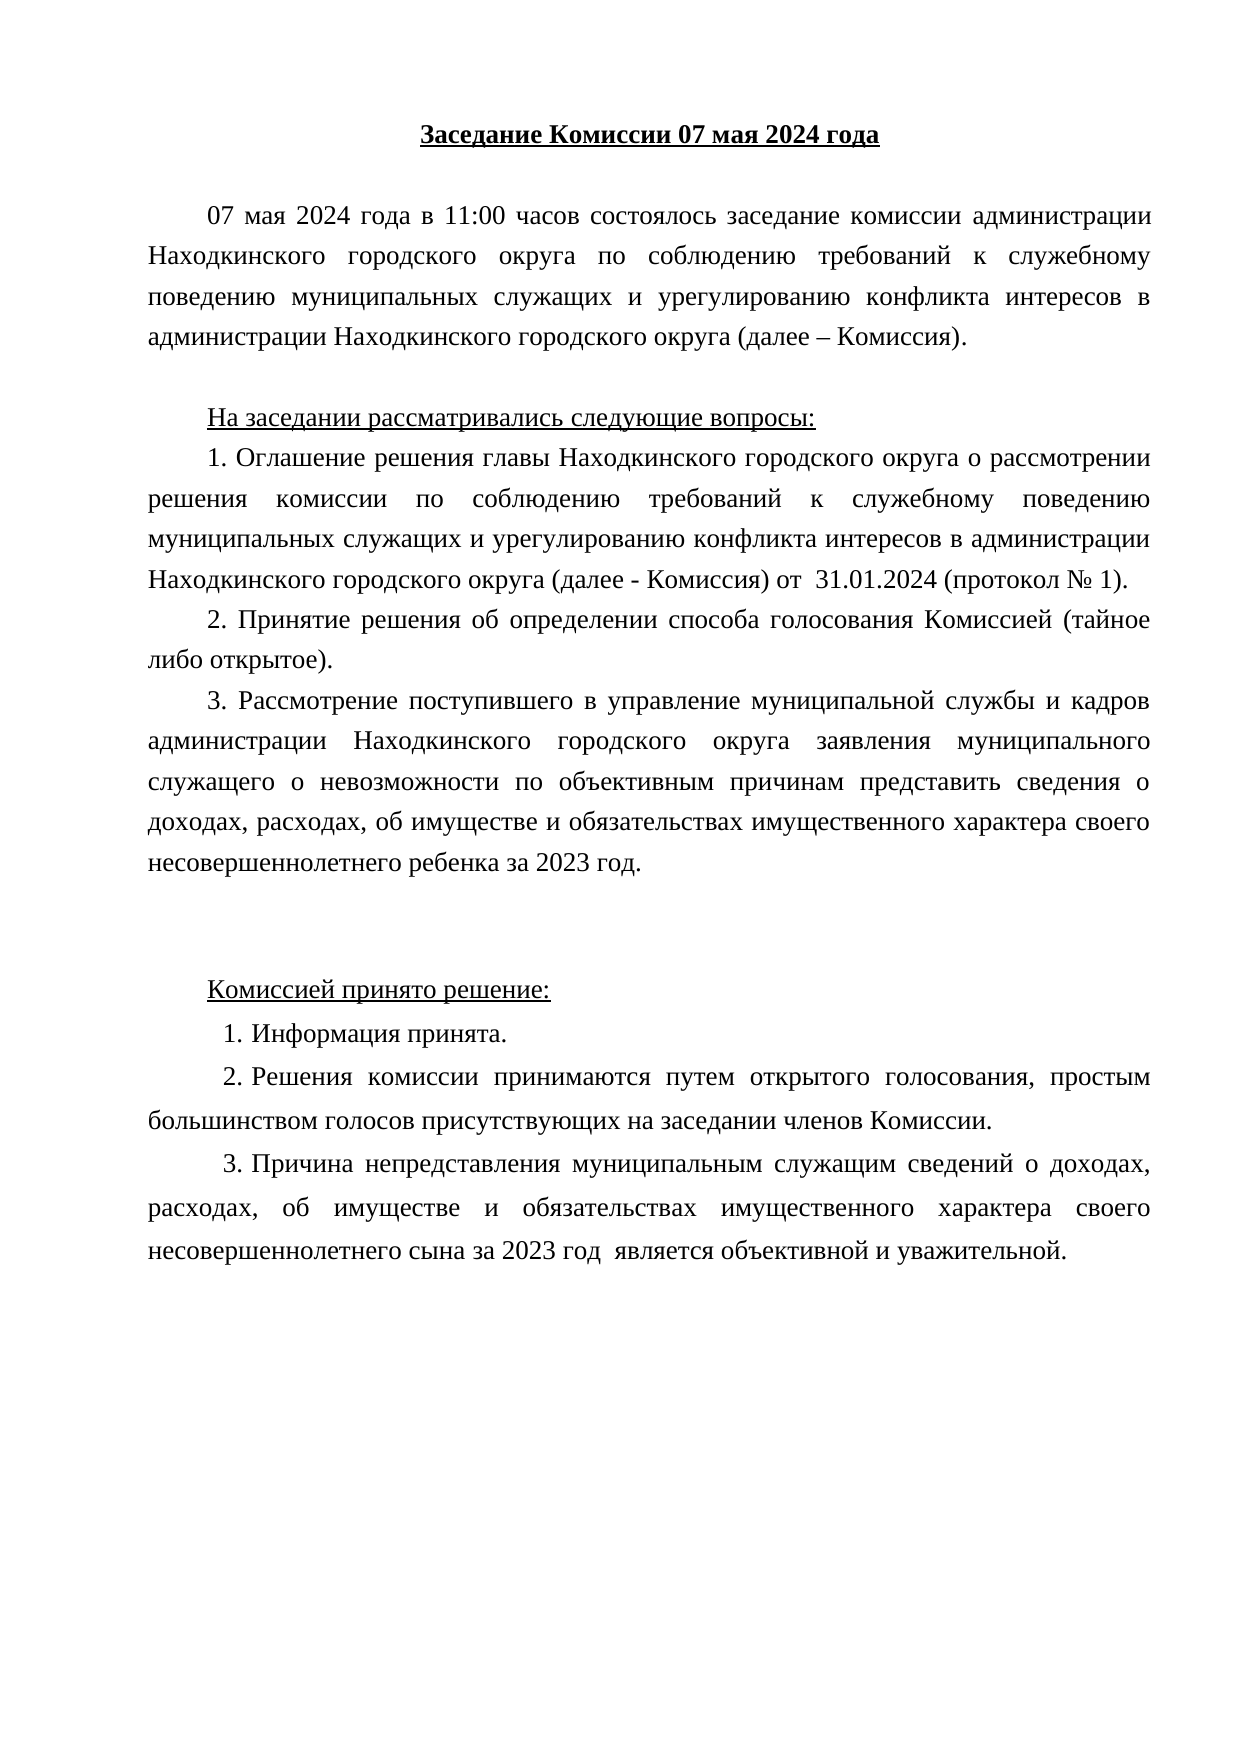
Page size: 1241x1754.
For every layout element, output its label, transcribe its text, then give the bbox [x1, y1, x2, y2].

text Комиссией принято решение: [148, 973, 1152, 1004]
text 3. Рассмотрение поступившего в управление муниципальной службы и кадров администрации Находкинского городского округа заявления муниципального служащего о невозможности по объективным причинам представить сведения о доходах, расходах, об имуществе и обязательствах имущественного характера своего несовершеннолетнего ребенка за 2023 год. [148, 684, 1152, 877]
list Причина непредставления муниципальным служащим сведений о доходах, расходах, об имуществе и обязательствах имущественного характера своего несовершеннолетнего сына за 2023 год является объективной и уважительной. [148, 1147, 1152, 1266]
text 1. Оглашение решения главы Находкинского городского округа о рассмотрении решения комиссии по соблюдению требований к служебному поведению муниципальных служащих и урегулированию конфликта интересов в администрации Находкинского городского округа (далее - Комиссия) от 31.01.2024 (протокол № 1). [148, 441, 1152, 594]
list Решения комиссии принимаются путем открытого голосования, простым большинством голосов присутствующих на заседании членов Комиссии. [148, 1060, 1152, 1135]
text Заседание Комиссии 07 мая 2024 года [148, 118, 1152, 149]
text 2. Принятие решения об определении способа голосования Комиссией (тайное либо открытое). [148, 603, 1152, 675]
text На заседании рассматривались следующие вопросы: [148, 401, 1152, 432]
list Информация принята. [148, 1017, 1152, 1048]
text 07 мая 2024 года в 11:00 часов состоялось заседание комиссии администрации Находкинского городского округа по соблюдению требований к служебному поведению муниципальных служащих и урегулированию конфликта интересов в администрации Находкинского городского округа (далее – Комиссия). [148, 199, 1152, 351]
